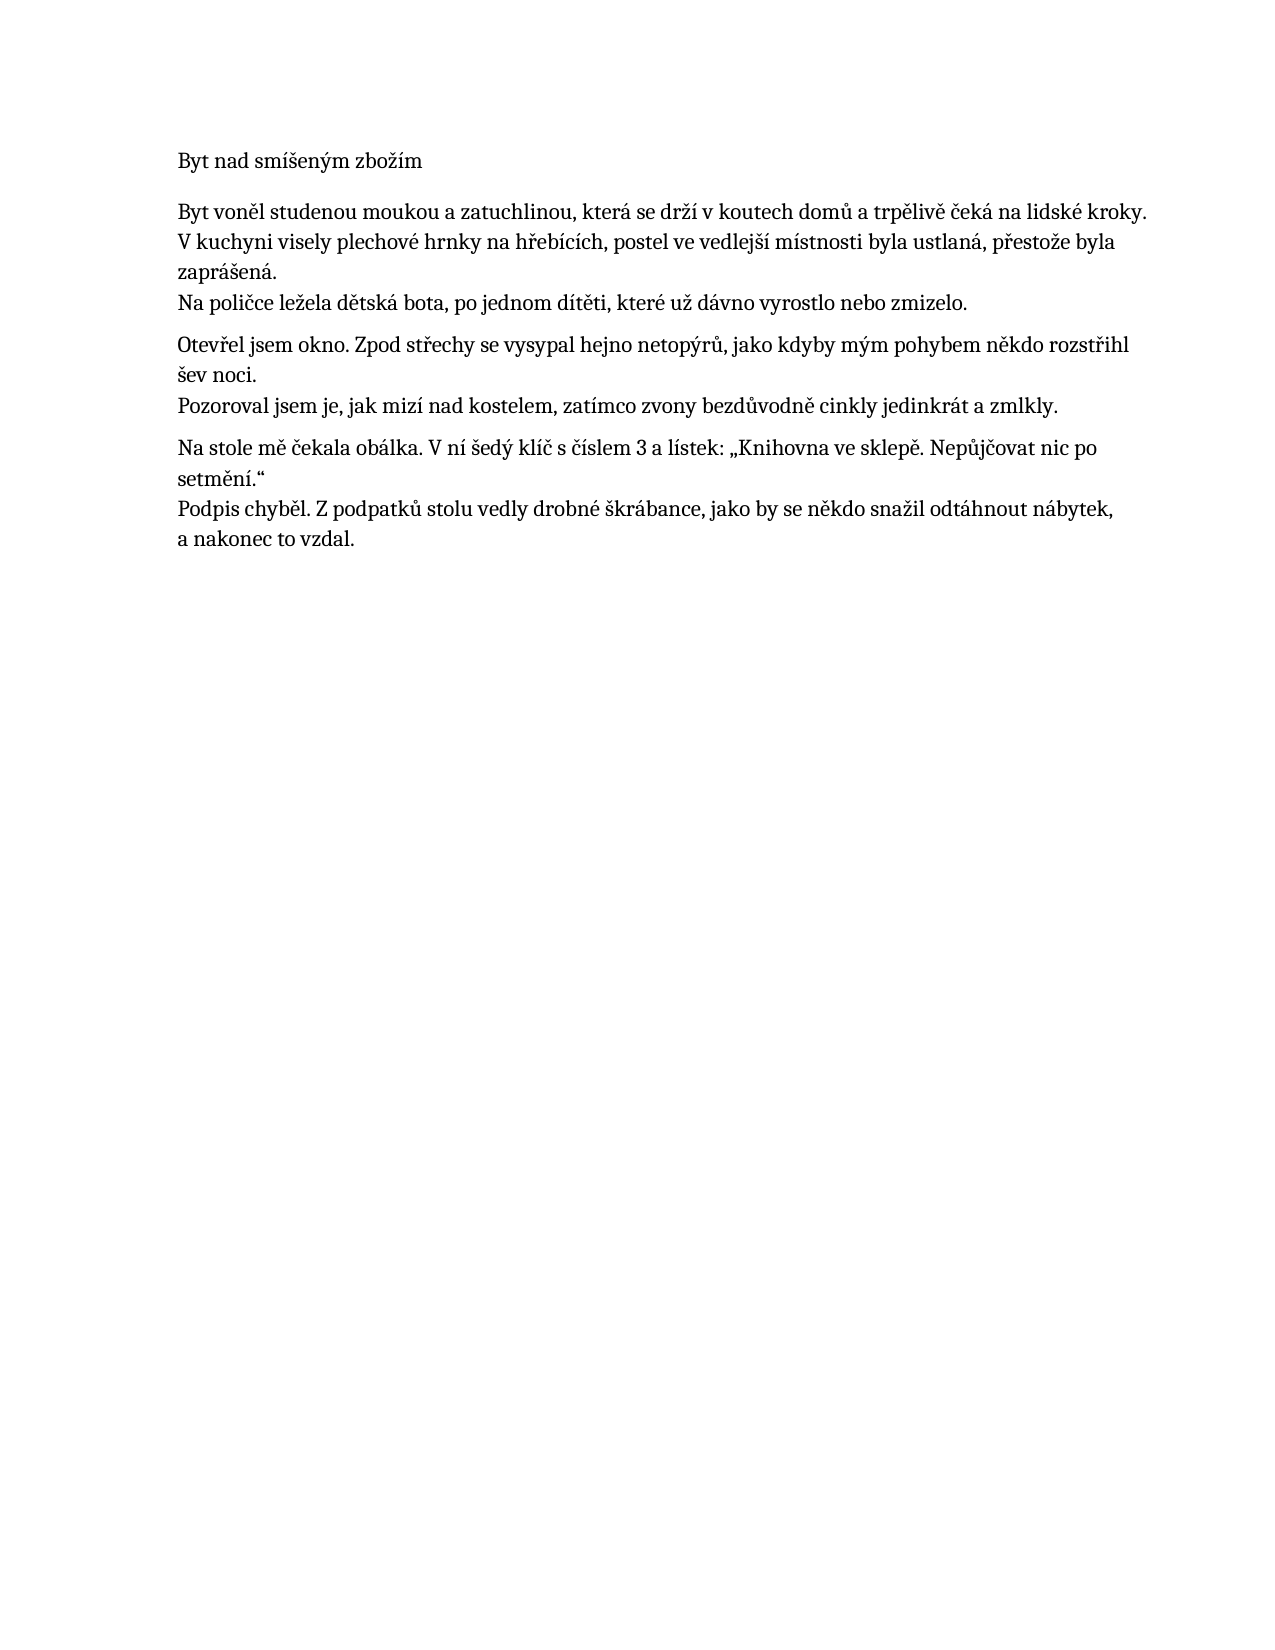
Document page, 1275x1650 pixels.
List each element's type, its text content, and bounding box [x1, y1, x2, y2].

text Na stole mě čekala obálka. V ní šedý klíč s číslem 3 a lístek: „Knihovna ve sklepě. Nepůjčovat nic po setmění.“ Podpis chyběl. Z podpatků stolu vedly drobné škrábance, jako by se někdo snažil odtáhnout nábytek, a nakonec to vzdal. [177, 435, 1157, 552]
text Otevřel jsem okno. Zpod střechy se vysypal hejno netopýrů, jako kdyby mým pohybem někdo rozstřihl šev noci. Pozoroval jsem je, jak mizí nad kostelem, zatímco zvony bezdůvodně cinkly jedinkrát a zmlkly. [177, 332, 1157, 419]
text Byt nad smíšeným zbožím [177, 148, 1157, 174]
text Byt voněl studenou moukou a zatuchlinou, která se drží v koutech domů a trpělivě čeká na lidské kroky. V kuchyni visely plechové hrnky na hřebících, postel ve vedlejší místnosti byla ustlaná, přestože byla zaprášená. Na poličce ležela dětská bota, po jednom dítěti, které už dávno vyrostlo nebo zmizelo. [177, 199, 1157, 316]
